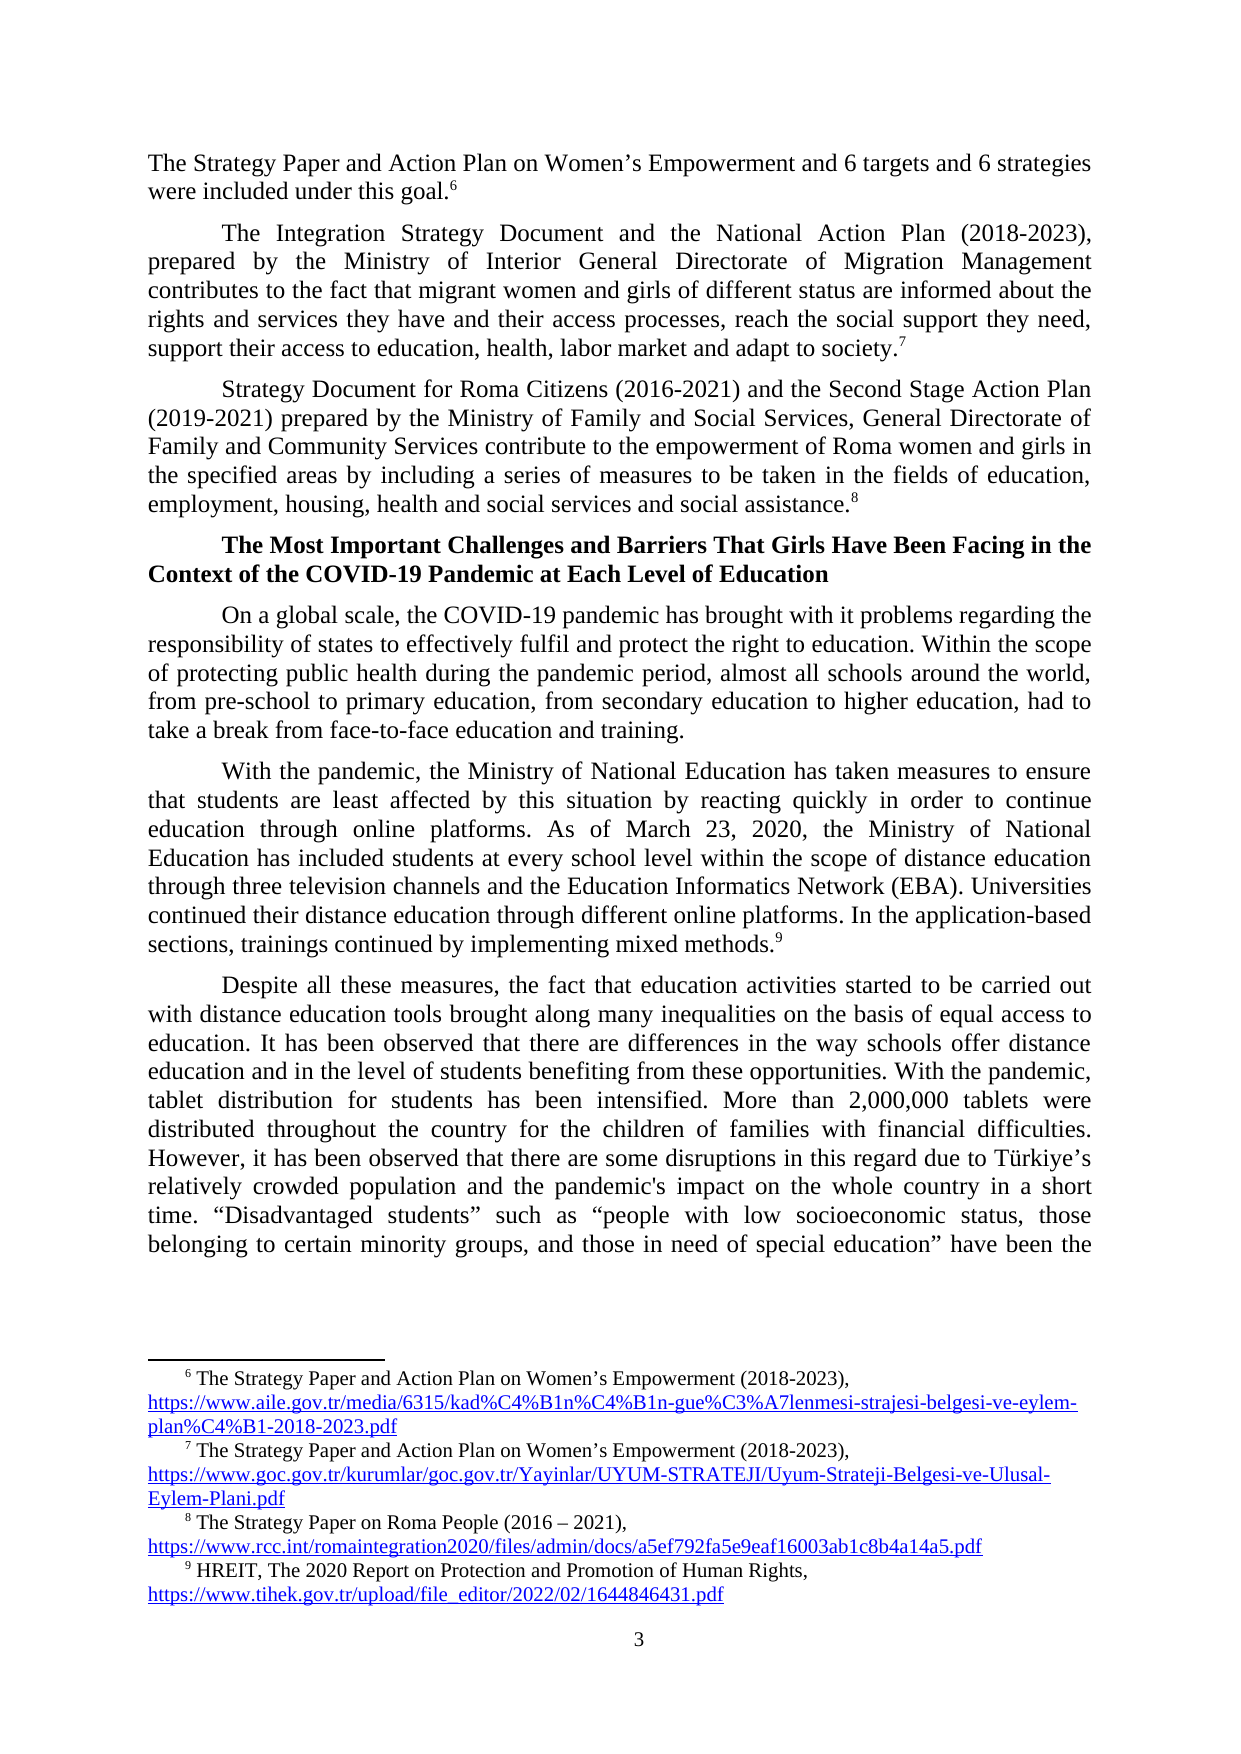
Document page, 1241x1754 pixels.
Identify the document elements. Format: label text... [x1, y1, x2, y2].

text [148, 970, 1093, 1286]
text On a global scale, the COVID-19 pandemic has brought with it problems regarding the responsibility of states to effectively fulfil and protect the right to education. Within the scope of protecting public health during the pandemic period, almost all schools around the world, from pre-school to primary education, from secondary education to higher education, had to take a break from face-to-face education and training. [148, 600, 1093, 744]
text With the pandemic, the Ministry of National Education has taken measures to ensure that students are least affected by this situation by reacting quickly in order to continue education through online platforms. As of March 23, 2020, the Ministry of National Education has included students at every school level within the scope of distance education through three television channels and the Education Informatics Network (EBA). Universities continued their distance education through different online platforms. In the application-based sections, trainings continued by implementing mixed methods. [148, 756, 1093, 958]
text Strategy Document for Roma Citizens (2016-2021) and the Second Stage Action Plan (2019-2021) prepared by the Ministry of Family and Social Services, General Directorate of Family and Community Services contribute to the empowerment of Roma women and girls in the specified areas by including a series of measures to be taken in the fields of education, employment, housing, health and social services and social assistance. [148, 374, 1093, 518]
text The Most Important Challenges and Barriers That Girls Have Been Facing in the Context of the COVID-19 Pandemic at Each Level of Education [148, 530, 1093, 588]
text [148, 148, 1093, 205]
text The Integration Strategy Document and the National Action Plan (2018-2023), prepared by the Ministry of Interior General Directorate of Migration Management contributes to the fact that migrant women and girls of different status are informed about the rights and services they have and their access processes, reach the social support they need, support their access to education, health, labor market and adapt to society. [148, 218, 1093, 361]
